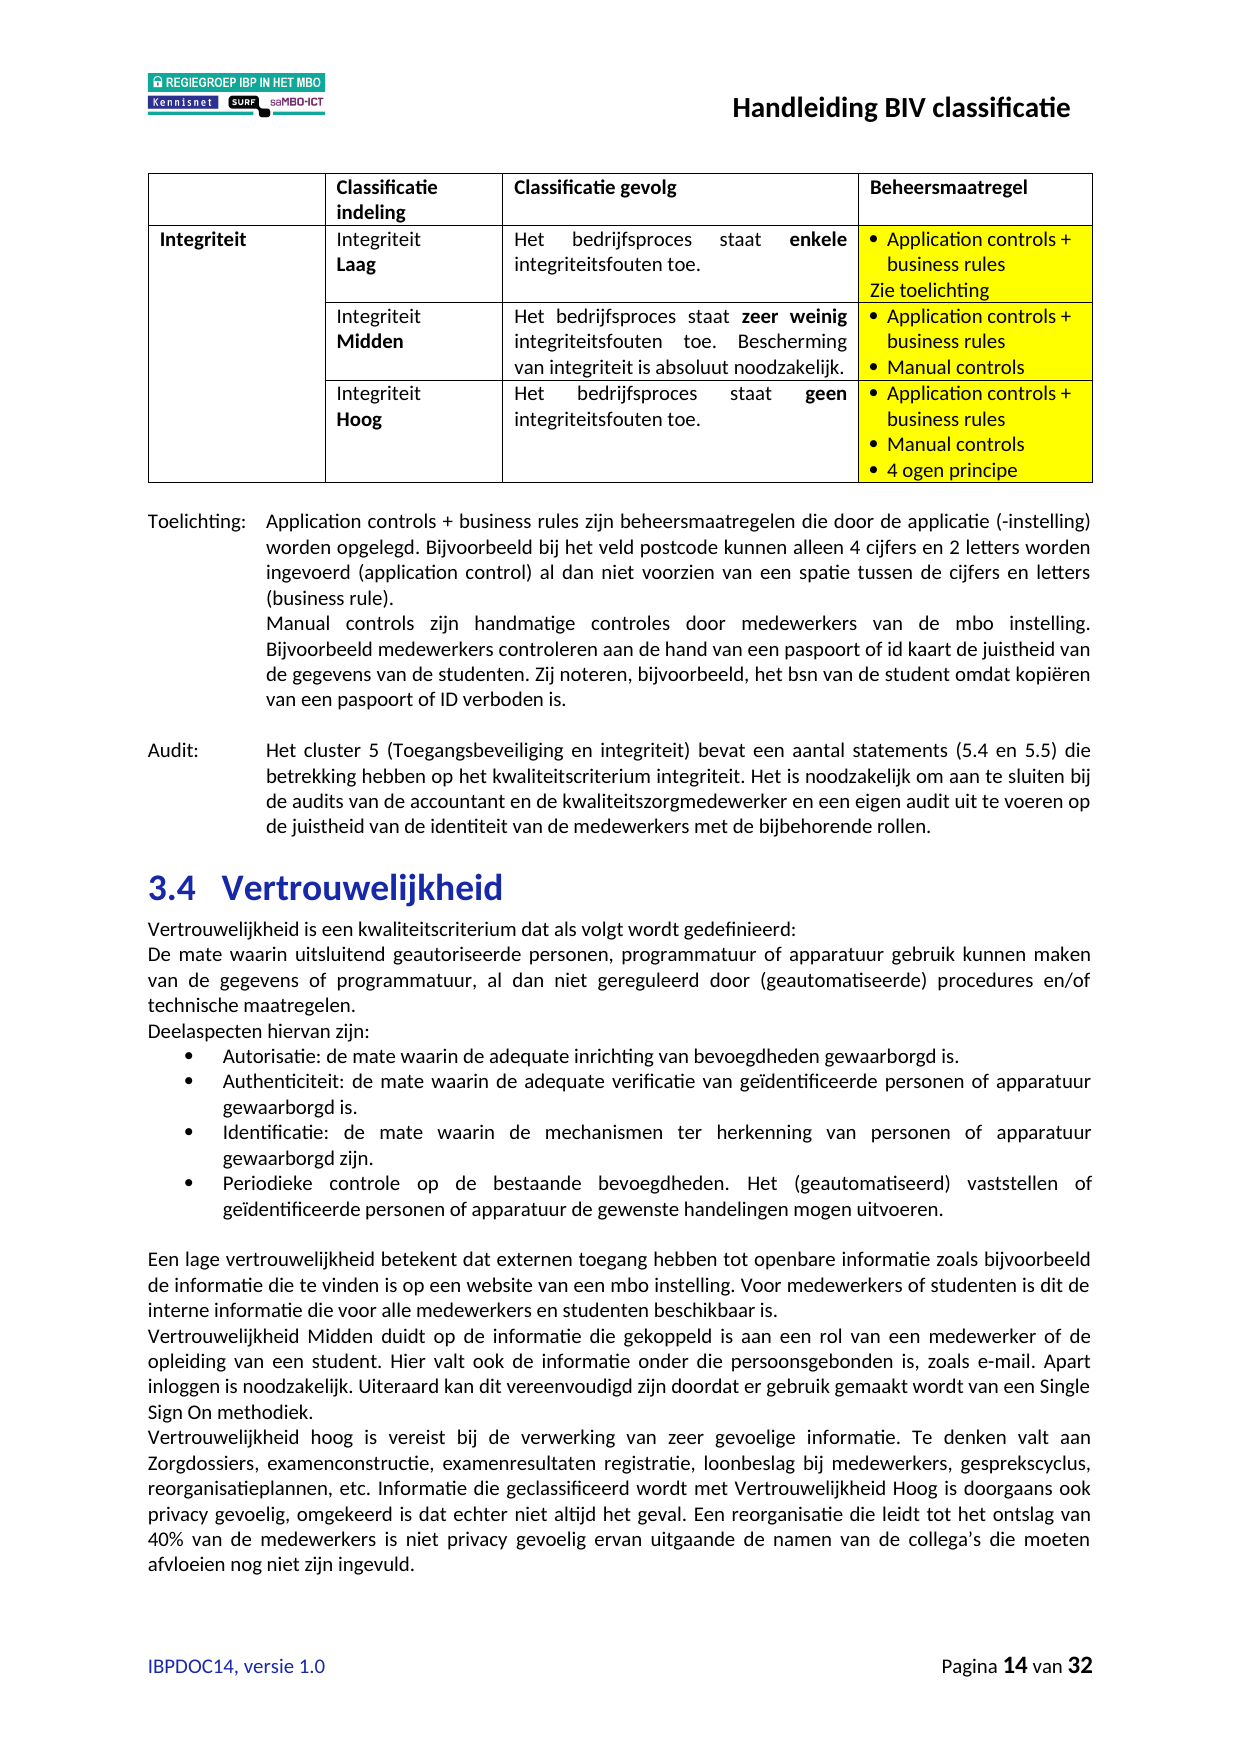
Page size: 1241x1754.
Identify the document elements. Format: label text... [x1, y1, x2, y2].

table_cell Integriteit Midden [326, 303, 502, 379]
table_cell Het bedrijfsproces staat enkele integriteitsfouten toe. [503, 226, 858, 302]
table_cell Application controls + business rules Manual controls [859, 303, 1092, 379]
text Vertrouwelijkheid Midden duidt op de informatie die gekoppeld is aan een rol van een medewerker of de opleiding van een student. Hier valt ook de informatie onder die persoonsgebonden is, zoals e-mail. Apart inloggen is noodzakelijk. Uiteraard kan dit vereenvoudigd zijn doordat er gebruik gemaakt wordt van een Single Sign On methodiek. [148, 1323, 1092, 1424]
table_cell Het bedrijfsproces staat geen integriteitsfouten toe. [503, 381, 858, 482]
text Toelichting: Application controls + business rules zijn beheersmaatregelen die door de applicatie (-instelling) worden opgelegd. Bijvoorbeeld bij het veld postcode kunnen alleen 4 cijfers en 2 letters worden ingevoerd (application control) al dan niet voorzien van een spatie tussen de cijfers en letters (business rule). [148, 509, 1092, 610]
table_header Classificatie gevolg [503, 174, 858, 225]
list Periodieke controle op de bestaande bevoegdheden. Het (geautomatiseerd) vaststellen of geïdentificeerde personen of apparatuur de gewenste handelingen mogen uitvoeren. [185, 1170, 1092, 1221]
table_header [149, 174, 325, 225]
text Een lage vertrouwelijkheid betekent dat externen toegang hebben tot openbare informatie zoals bijvoorbeeld de informatie die te vinden is op een website van een mbo instelling. Voor medewerkers of studenten is dit de interne informatie die voor alle medewerkers en studenten beschikbaar is. [148, 1247, 1092, 1323]
text Deelaspecten hiervan zijn: [148, 1018, 1092, 1043]
text Vertrouwelijkheid hoog is vereist bij de verwerking van zeer gevoelige informatie. Te denken valt aan Zorgdossiers, examenconstructie, examenresultaten registratie, loonbeslag bij medewerkers, gesprekscyclus, reorganisatieplannen, etc. Informatie die geclassificeerd wordt met Vertrouwelijkheid Hoog is doorgaans ook privacy gevoelig, omgekeerd is dat echter niet altijd het geval. Een reorganisatie die leidt tot het ontslag van 40% van de medewerkers is niet privacy gevoelig ervan uitgaande de namen van de collega’s die moeten afvloeien nog niet zijn ingevuld. [148, 1424, 1092, 1577]
text Audit: Het cluster 5 (Toegangsbeveiliging en integriteit) bevat een aantal statements (5.4 en 5.5) die betrekking hebben op het kwaliteitscriterium integriteit. Het is noodzakelijk om aan te sluiten bij de audits van de accountant en de kwaliteitszorgmedewerker en een eigen audit uit te voeren op de juistheid van de identiteit van de medewerkers met de bijbehorende rollen. [148, 737, 1092, 839]
table_cell Het bedrijfsproces staat zeer weinig integriteitsfouten toe. Bescherming van integriteit is absoluut noodzakelijk. [503, 303, 858, 379]
text Vertrouwelijkheid is een kwaliteitscriterium dat als volgt wordt gedefinieerd: [148, 916, 1092, 942]
list Autorisatie: de mate waarin de adequate inrichting van bevoegdheden gewaarborgd is. [185, 1043, 1092, 1069]
table_header Classificatie indeling [326, 174, 502, 225]
table_cell Integriteit Hoog [326, 381, 502, 482]
table_header Beheersmaatregel [859, 174, 1092, 225]
list Identificatie: de mate waarin de mechanismen ter herkenning van personen of apparatuur gewaarborgd zijn. [185, 1119, 1092, 1170]
picture [147, 73, 326, 118]
table_cell Application controls + business rules Zie toelichting [859, 226, 1092, 302]
text De mate waarin uitsluitend geautoriseerde personen, programmatuur of apparatuur gebruik kunnen maken van de gegevens of programmatuur, al dan niet gereguleerd door (geautomatiseerde) procedures en/of technische maatregelen. [148, 942, 1092, 1018]
table_cell Application controls + business rules Manual controls 4 ogen principe [859, 381, 1092, 482]
list Authenticiteit: de mate waarin de adequate verificatie van geïdentificeerde personen of apparatuur gewaarborgd is. [185, 1069, 1092, 1119]
table_cell Integriteit [149, 226, 325, 482]
subtitle Vertrouwelijkheid [148, 864, 1092, 910]
text Manual controls zijn handmatige controles door medewerkers van de mbo instelling. Bijvoorbeeld medewerkers controleren aan de hand van een paspoort of id kaart de juistheid van de gegevens van de studenten. Zij noteren, bijvoorbeeld, het bsn van de student omdat kopiëren van een paspoort of ID verboden is. [148, 610, 1092, 712]
table_cell Integriteit Laag [326, 226, 502, 302]
